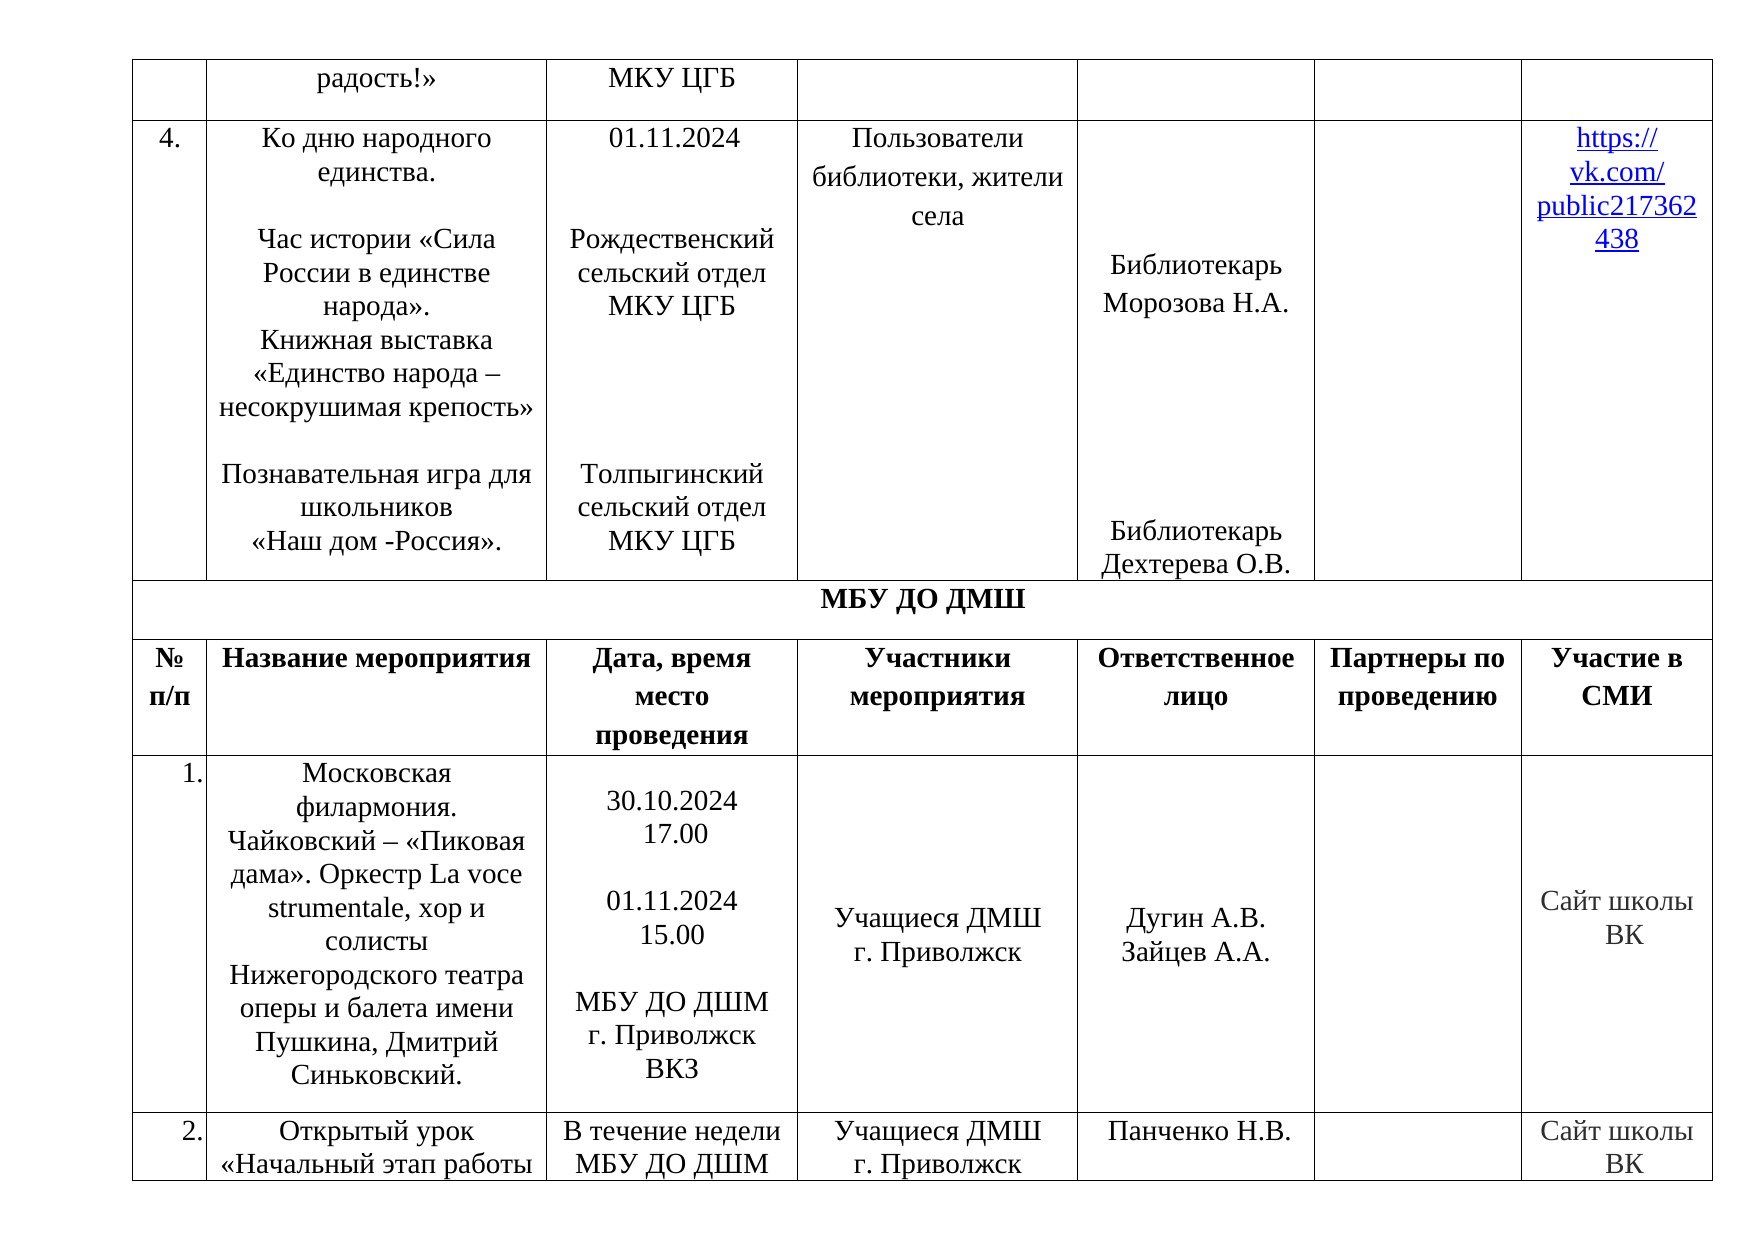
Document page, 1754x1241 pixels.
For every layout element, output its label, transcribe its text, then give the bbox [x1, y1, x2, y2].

table_cell Пользователи библиотеки, жители села [798, 121, 1077, 580]
table_cell [133, 1113, 206, 1180]
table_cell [207, 60, 546, 119]
table_cell [133, 756, 206, 1112]
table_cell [798, 60, 1077, 119]
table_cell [1522, 60, 1712, 119]
table_cell [1315, 60, 1521, 119]
table_cell [1315, 1113, 1521, 1180]
table_cell [1315, 756, 1521, 1112]
table_cell Участники мероприятия [798, 640, 1077, 754]
table_cell Сайт школы ВК [1522, 1113, 1712, 1180]
table_cell МБУ ДО ДМШ [133, 581, 1712, 639]
table_cell Ко дню народного единства. Час истории «Сила России в единстве народа». Книжная выставка «Единство народа – несокрушимая крепость» Познавательная игра для школьников «Наш дом -Россия». [207, 121, 546, 580]
table_cell Панченко Н.В. [1078, 1113, 1314, 1180]
table_cell Название мероприятия [207, 640, 546, 754]
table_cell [1078, 60, 1314, 119]
table_cell Дугин А.В. Зайцев А.А. [1078, 756, 1314, 1112]
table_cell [798, 1113, 1077, 1180]
table_cell Участие в СМИ [1522, 640, 1712, 754]
table_cell 4. [133, 121, 206, 580]
table_cell Дата, время место проведения [547, 640, 797, 754]
table_cell Сайт школы ВК [1522, 756, 1712, 1112]
table_cell 30.10.2024 17.00 01.11.2024 15.00 МБУ ДО ДШМ г. Приволжск ВКЗ [547, 756, 797, 1112]
table_cell Партнеры по проведению [1315, 640, 1521, 754]
table_cell Библиотекарь Морозова Н.А. Библиотекарь Дехтерева О.В. [1078, 121, 1314, 580]
table_cell Учащиеся ДМШ г. Приволжск [798, 756, 1077, 1112]
table_cell Московская филармония. Чайковский – «Пиковая дама». Оркестр La voce strumentale, хор и солисты Нижегородского театра оперы и балета имени Пушкина, Дмитрий Синьковский. [207, 756, 546, 1112]
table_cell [547, 60, 797, 119]
table_cell № п/п [133, 640, 206, 754]
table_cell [207, 1113, 546, 1180]
table_cell 3. [133, 60, 206, 119]
table_cell [1315, 121, 1521, 580]
table_cell 01.11.2024 Рождественский сельский отдел МКУ ЦГБ Толпыгинский сельский отдел МКУ ЦГБ [547, 121, 797, 580]
table_cell https://vk.com/public217362438 [1522, 121, 1712, 580]
table_cell Ответственное лицо [1078, 640, 1314, 754]
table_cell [547, 1113, 797, 1180]
